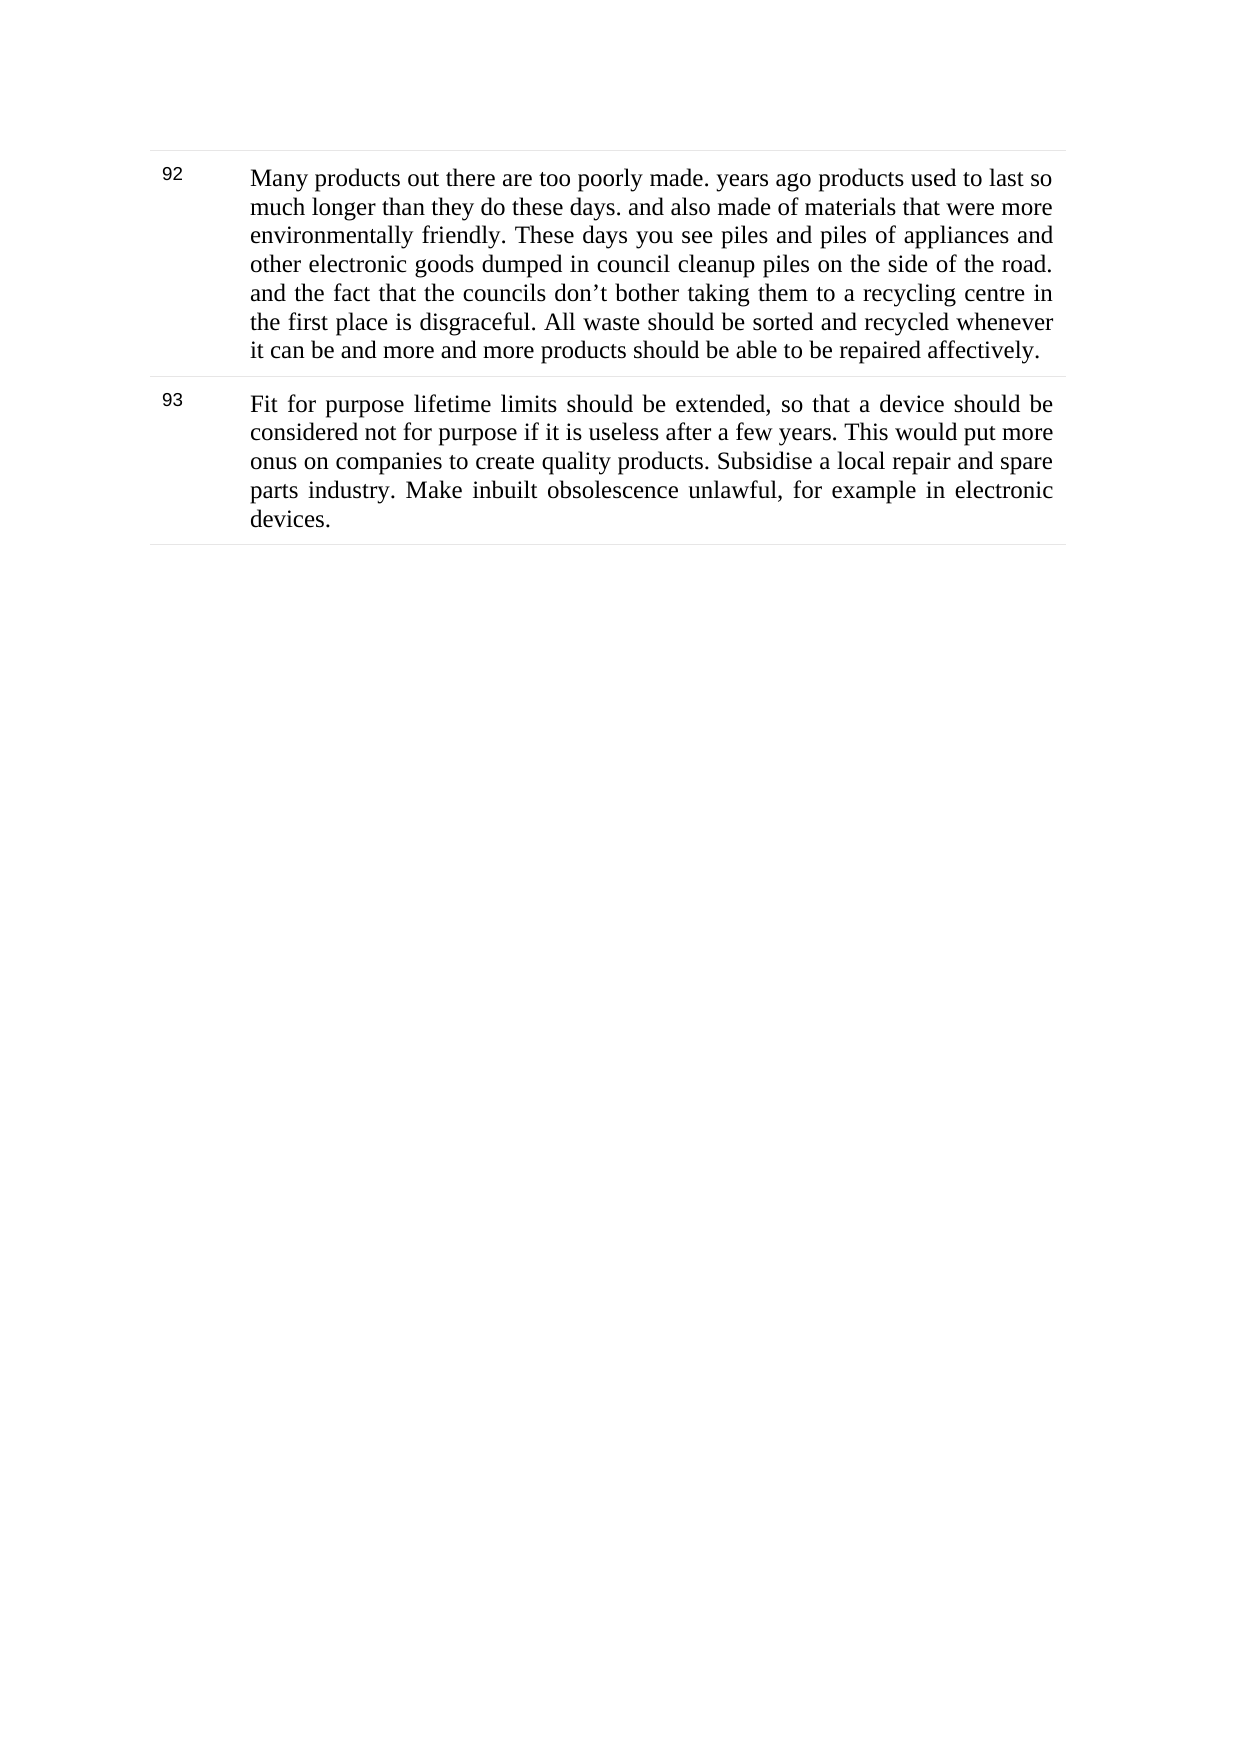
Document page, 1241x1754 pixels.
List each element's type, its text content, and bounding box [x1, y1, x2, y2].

table_cell Many products out there are too poorly made. years ago products used to last so much longer than they do these days. and also made of materials that were more environmentally friendly. These days you see piles and piles of appliances and other electronic goods dumped in council cleanup piles on the side of the road. and the fact that the councils don’t bother taking them to a recycling centre in the first place is disgraceful. All waste should be sorted and recycled whenever it can be and more and more products should be able to be repaired affectively. [239, 151, 1066, 376]
table_cell 92 [150, 151, 238, 376]
table_cell Fit for purpose lifetime limits should be extended, so that a device should be considered not for purpose if it is useless after a few years. This would put more onus on companies to create quality products. Subsidise a local repair and spare parts industry. Make inbuilt obsolescence unlawful, for example in electronic devices. [239, 377, 1066, 544]
table_cell 93 [150, 377, 238, 544]
